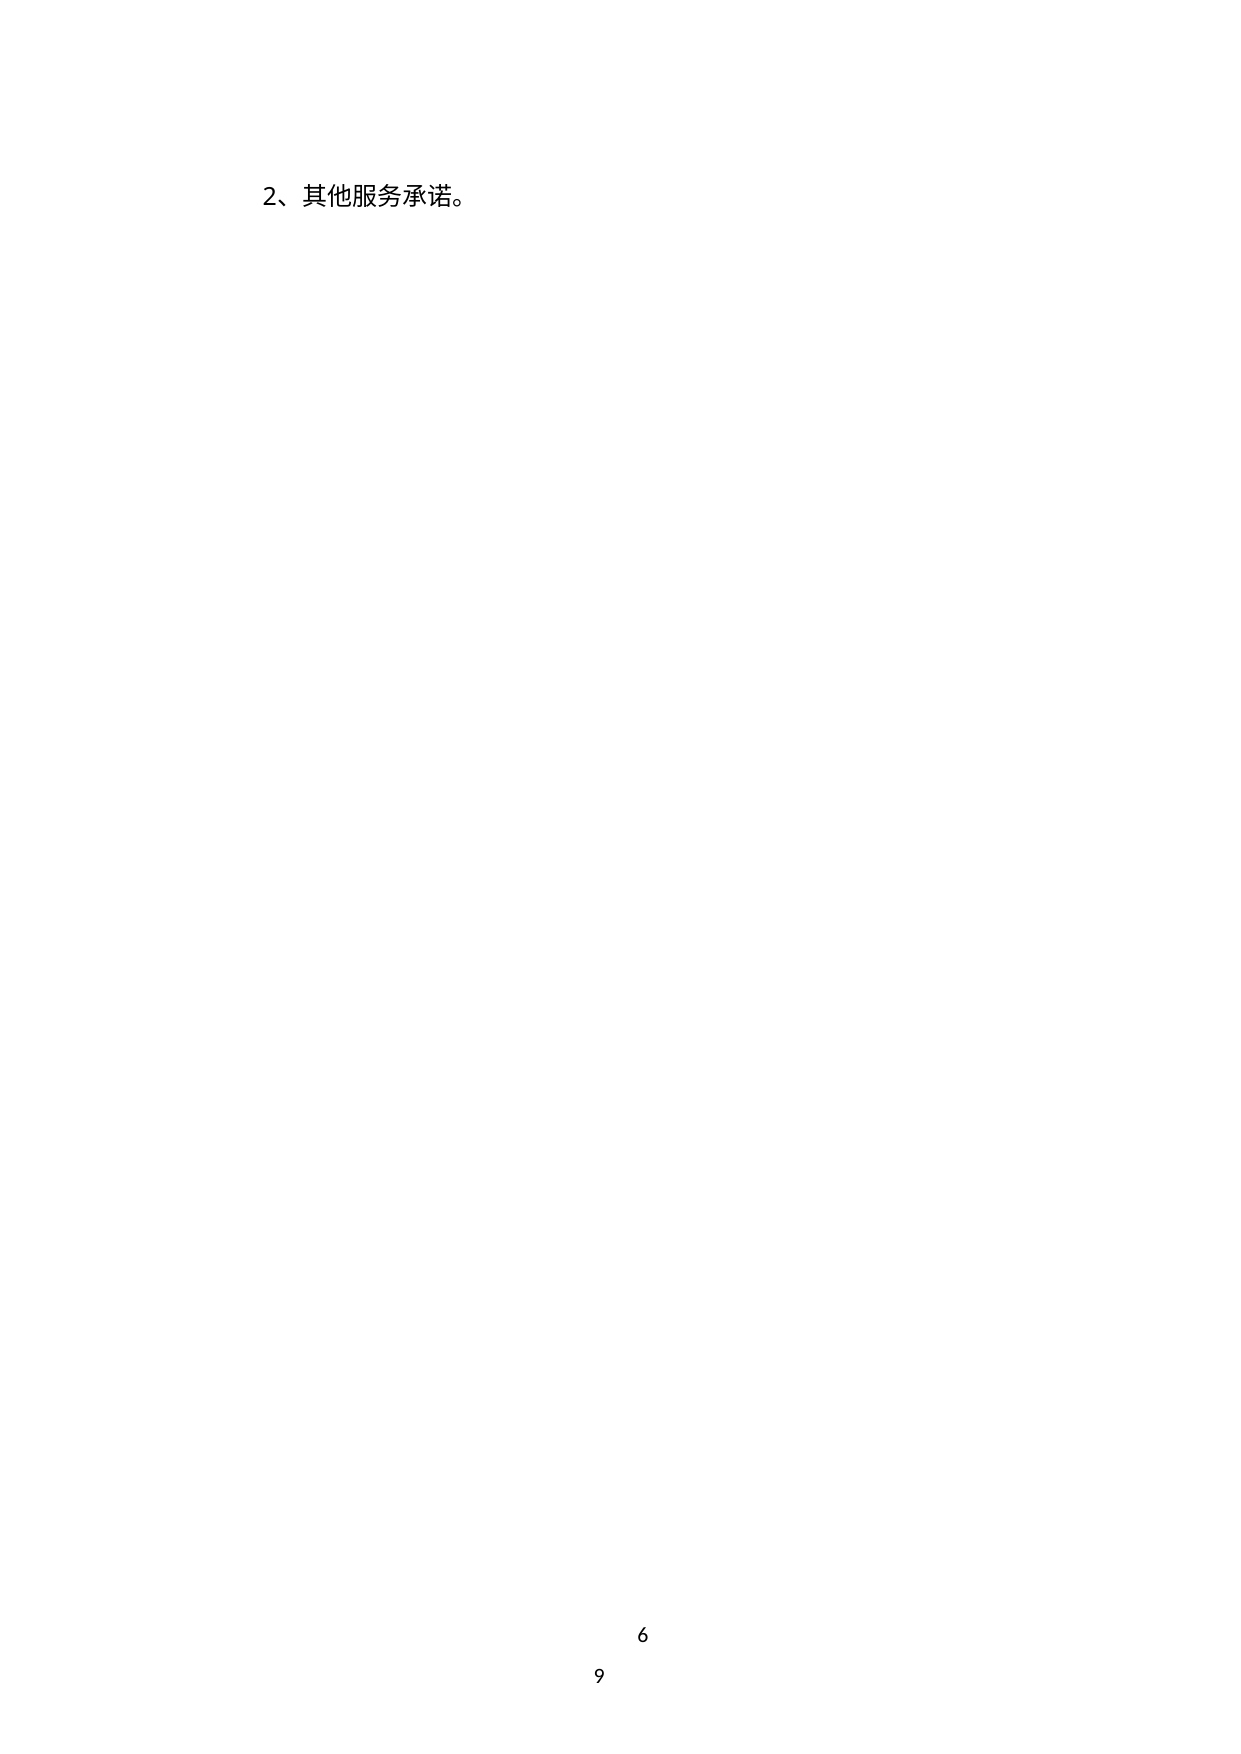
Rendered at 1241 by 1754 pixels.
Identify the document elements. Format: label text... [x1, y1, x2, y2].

text 2、其他服务承诺。 [187, 162, 1053, 227]
